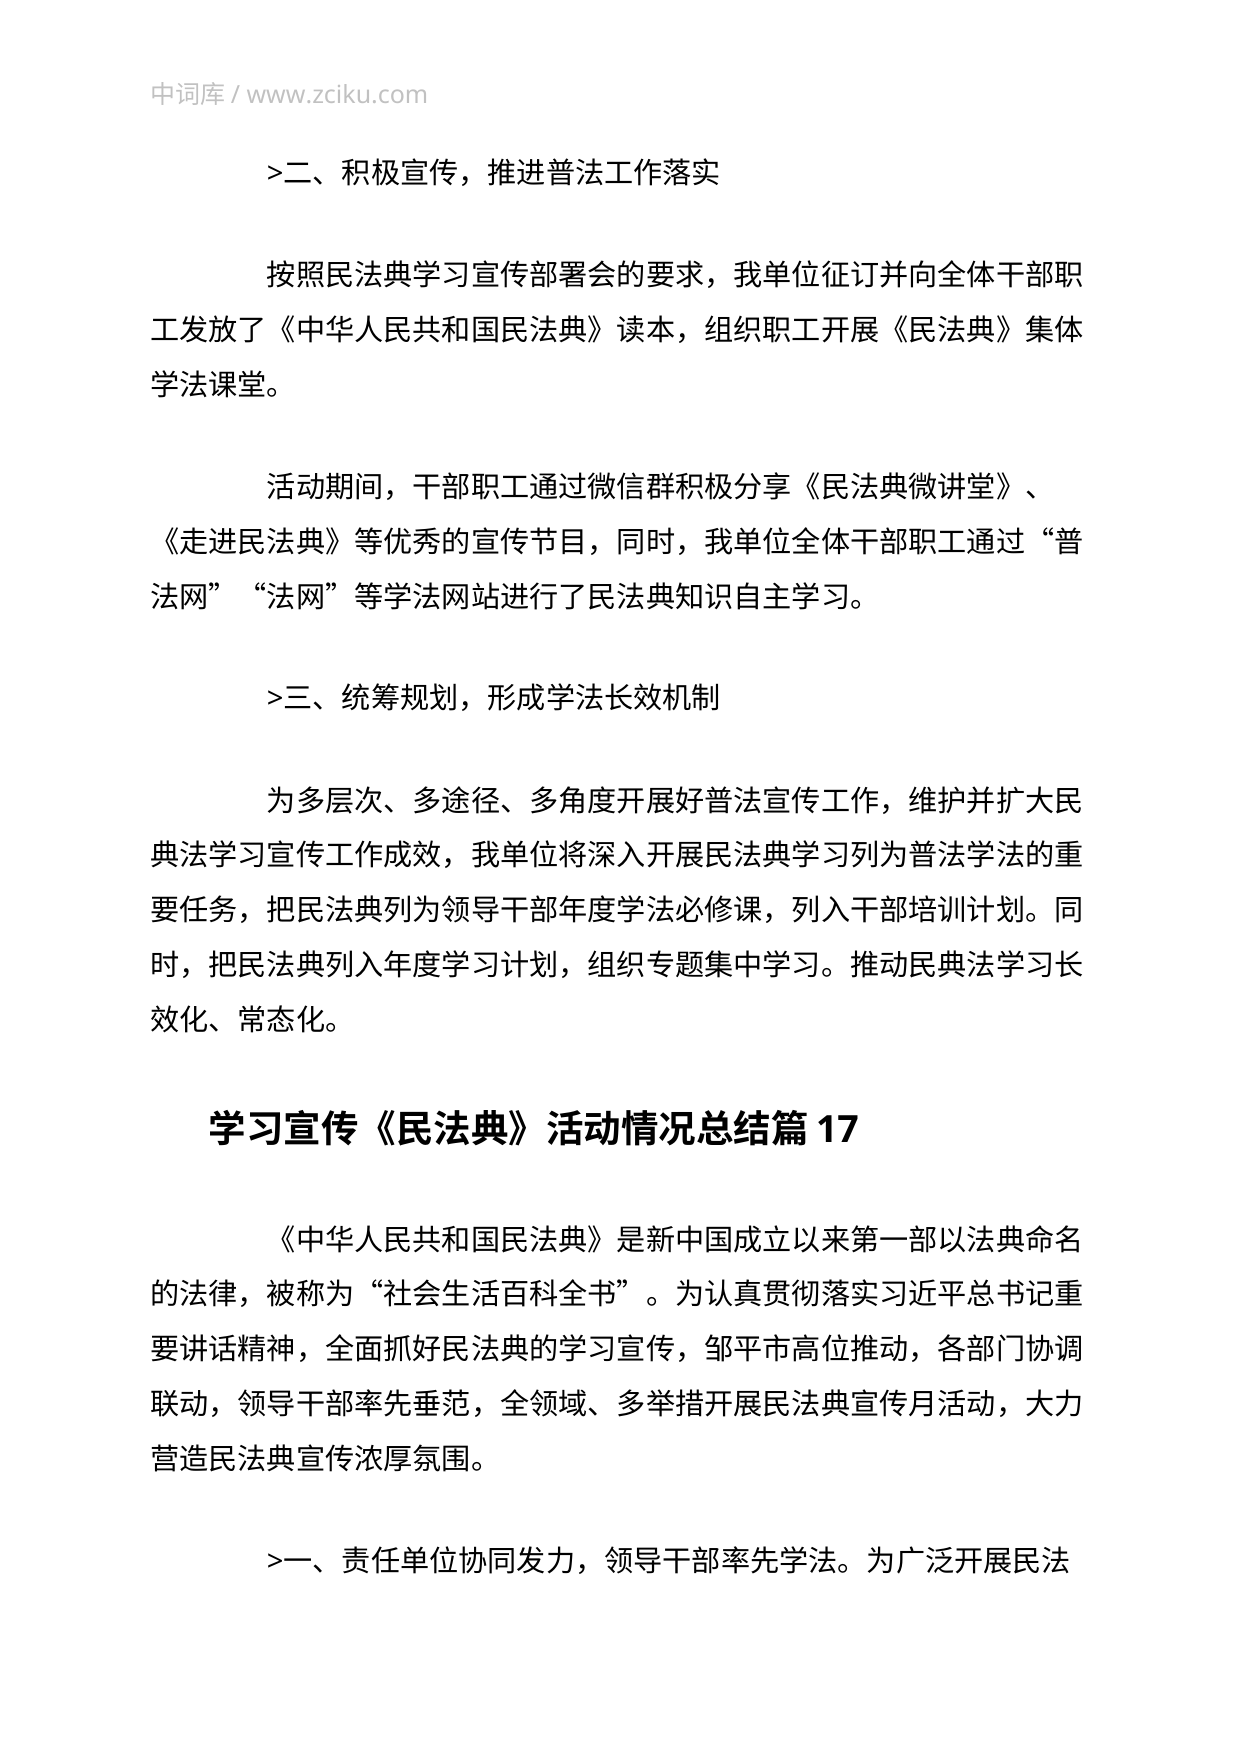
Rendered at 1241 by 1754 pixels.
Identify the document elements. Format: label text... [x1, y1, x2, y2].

text 为多层次、多途径、多角度开展好普法宣传工作，维护并扩大民典法学习宣传工作成效，我单位将深入开展民法典学习列为普法学法的重要任务，把民法典列为领导干部年度学法必修课，列入干部培训计划。同时，把民法典列入年度学习计划，组织专题集中学习。推动民典法学习长效化、常态化。 [150, 777, 1090, 1039]
text >三、统筹规划，形成学法长效机制 [150, 675, 1090, 717]
text 按照民法典学习宣传部署会的要求，我单位征订并向全体干部职工发放了《中华人民共和国民法典》读本，组织职工开展《民法典》集体学法课堂。 [150, 252, 1090, 404]
text 《中华人民共和国民法典》是新中国成立以来第一部以法典命名的法律，被称为“社会生活百科全书”。为认真贯彻落实习近平总书记重要讲话精神，全面抓好民法典的学习宣传，邹平市高位推动，各部门协调联动，领导干部率先垂范，全领域、多举措开展民法典宣传月活动，大力营造民法典宣传浓厚氛围。 [150, 1216, 1090, 1478]
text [150, 1537, 1090, 1580]
text 活动期间，干部职工通过微信群积极分享《民法典微讲堂》、《走进民法典》等优秀的宣传节目，同时，我单位全体干部职工通过“普法网”“法网”等学法网站进行了民法典知识自主学习。 [150, 463, 1090, 616]
text >二、积极宣传，推进普法工作落实 [150, 150, 1090, 192]
text 学习宣传《民法典》活动情况总结篇17 [150, 1098, 1090, 1153]
